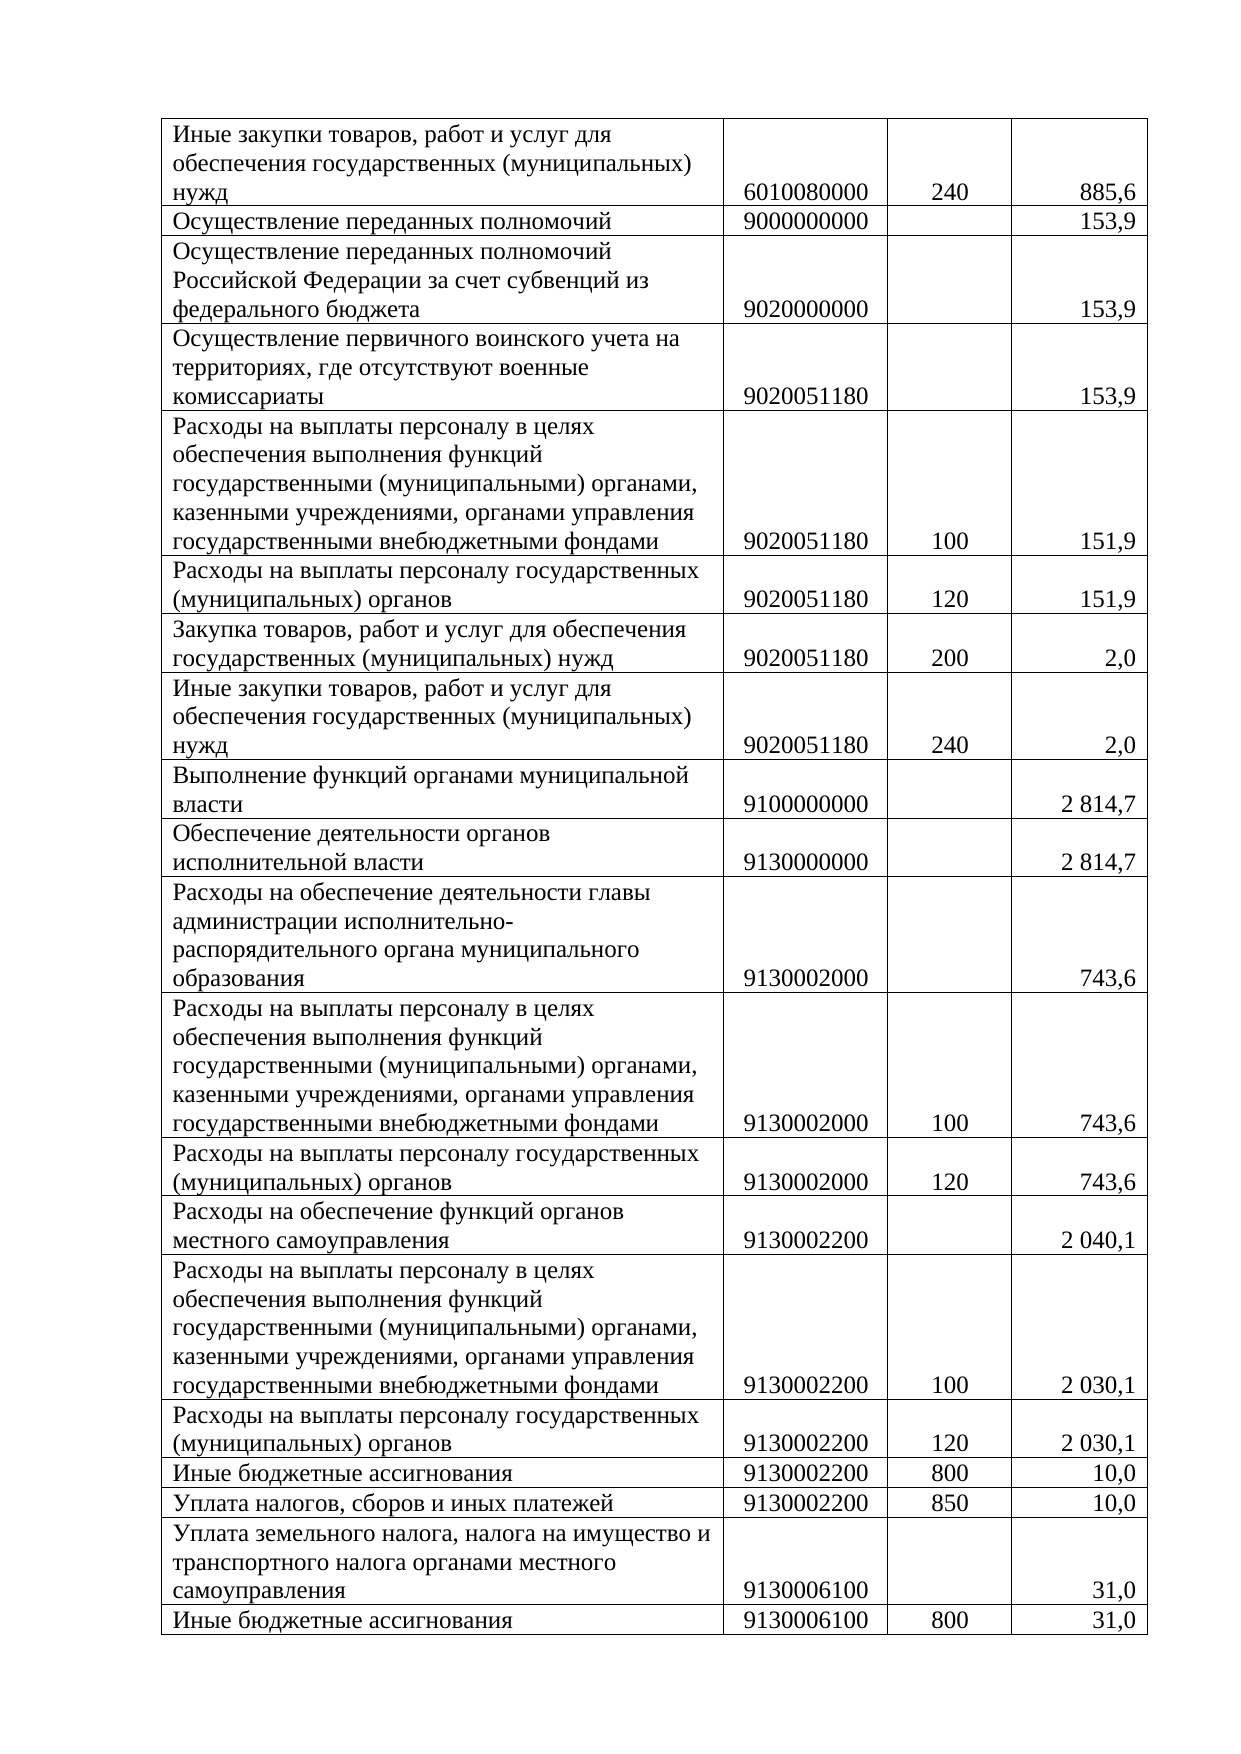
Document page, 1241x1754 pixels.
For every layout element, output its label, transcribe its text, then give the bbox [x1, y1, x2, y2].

table_cell 100 [888, 411, 1011, 554]
table_cell 151,9 [1012, 411, 1147, 554]
table_cell 151,9 [1012, 556, 1147, 613]
table_cell 100 [888, 993, 1011, 1137]
table_cell [888, 206, 1011, 235]
table_cell Расходы на обеспечение функций органов местного самоуправления [162, 1196, 723, 1254]
table_cell 9130002200 [724, 1400, 887, 1457]
table_cell 743,6 [1012, 877, 1147, 992]
table_cell 153,9 [1012, 324, 1147, 410]
table_cell 2 814,7 [1012, 819, 1147, 876]
table_cell Расходы на выплаты персоналу государственных (муниципальных) органов [162, 1138, 723, 1195]
table_cell Расходы на выплаты персоналу в целях обеспечения выполнения функций государственными (муниципальными) органами, казенными учреждениями, органами управления государственными внебюджетными фондами [162, 993, 723, 1137]
table_cell 31,0 [1012, 1518, 1147, 1604]
table_cell [888, 877, 1011, 992]
table_cell [888, 819, 1011, 876]
table_cell [888, 760, 1011, 817]
table_cell 9020051180 [724, 673, 887, 759]
table_cell 9000000000 [724, 206, 887, 235]
table_cell Расходы на выплаты персоналу в целях обеспечения выполнения функций государственными (муниципальными) органами, казенными учреждениями, органами управления государственными внебюджетными фондами [162, 1255, 723, 1399]
table_cell Уплата земельного налога, налога на имущество и транспортного налога органами местного самоуправления [162, 1518, 723, 1604]
table_cell Осуществление переданных полномочий Российской Федерации за счет субвенций из федерального бюджета [162, 236, 723, 322]
table_cell 800 [888, 1605, 1011, 1634]
table_cell 153,9 [1012, 236, 1147, 322]
table_cell Уплата налогов, сборов и иных платежей [162, 1488, 723, 1517]
table_cell 31,0 [1012, 1605, 1147, 1634]
table_cell 9130002200 [724, 1488, 887, 1517]
table_cell 9020051180 [724, 324, 887, 410]
table_cell 2 030,1 [1012, 1400, 1147, 1457]
table_cell Закупка товаров, работ и услуг для обеспечения государственных (муниципальных) нужд [162, 614, 723, 672]
table_cell [888, 1518, 1011, 1604]
table_cell Выполнение функций органами муниципальной власти [162, 760, 723, 817]
table_cell 9020051180 [724, 411, 887, 554]
table_cell Иные бюджетные ассигнования [162, 1605, 723, 1634]
table_cell Расходы на выплаты персоналу государственных (муниципальных) органов [162, 1400, 723, 1457]
table_cell 9020051180 [724, 614, 887, 672]
table_cell 10,0 [1012, 1488, 1147, 1517]
table_cell Осуществление первичного воинского учета на территориях, где отсутствуют военные комиссариаты [162, 324, 723, 410]
table_cell 240 [888, 673, 1011, 759]
table_cell 743,6 [1012, 993, 1147, 1137]
table_cell 120 [888, 1400, 1011, 1457]
table_cell 153,9 [1012, 206, 1147, 235]
table_cell 100 [888, 1255, 1011, 1399]
table_cell 9130002200 [724, 1255, 887, 1399]
table_cell Осуществление переданных полномочий [162, 206, 723, 235]
table_cell Расходы на обеспечение деятельности главы администрации исполнительно-распорядительного органа муниципального образования [162, 877, 723, 992]
table_cell 9130002000 [724, 1138, 887, 1195]
table_cell 2 030,1 [1012, 1255, 1147, 1399]
table_cell 850 [888, 1488, 1011, 1517]
table_cell 9130000000 [724, 819, 887, 876]
table_cell Обеспечение деятельности органов исполнительной власти [162, 819, 723, 876]
table_cell 9130002000 [724, 877, 887, 992]
table_cell 2,0 [1012, 614, 1147, 672]
table_cell 2 040,1 [1012, 1196, 1147, 1254]
table_cell 9130002200 [724, 1458, 887, 1487]
table_cell Иные бюджетные ассигнования [162, 1458, 723, 1487]
table_cell 120 [888, 1138, 1011, 1195]
table_cell Расходы на выплаты персоналу в целях обеспечения выполнения функций государственными (муниципальными) органами, казенными учреждениями, органами управления государственными внебюджетными фондами [162, 411, 723, 554]
table_cell Иные закупки товаров, работ и услуг для обеспечения государственных (муниципальных) нужд [162, 673, 723, 759]
table_cell 9130006100 [724, 1518, 887, 1604]
table_cell [888, 1196, 1011, 1254]
table_cell 120 [888, 556, 1011, 613]
table_cell 2 814,7 [1012, 760, 1147, 817]
table_cell 800 [888, 1458, 1011, 1487]
table_cell [888, 236, 1011, 322]
table_cell [888, 324, 1011, 410]
table_cell 240 [888, 119, 1011, 205]
table_cell Расходы на выплаты персоналу государственных (муниципальных) органов [162, 556, 723, 613]
table_cell 9130002000 [724, 993, 887, 1137]
table_cell 885,6 [1012, 119, 1147, 205]
table_cell 6010080000 [724, 119, 887, 205]
table_cell 200 [888, 614, 1011, 672]
table_cell 2,0 [1012, 673, 1147, 759]
table_cell Иные закупки товаров, работ и услуг для обеспечения государственных (муниципальных) нужд [162, 119, 723, 205]
table_cell 10,0 [1012, 1458, 1147, 1487]
table_cell 9100000000 [724, 760, 887, 817]
table_cell 743,6 [1012, 1138, 1147, 1195]
table_cell 9130002200 [724, 1196, 887, 1254]
table_cell 9130006100 [724, 1605, 887, 1634]
table_cell 9020051180 [724, 556, 887, 613]
table_cell 9020000000 [724, 236, 887, 322]
